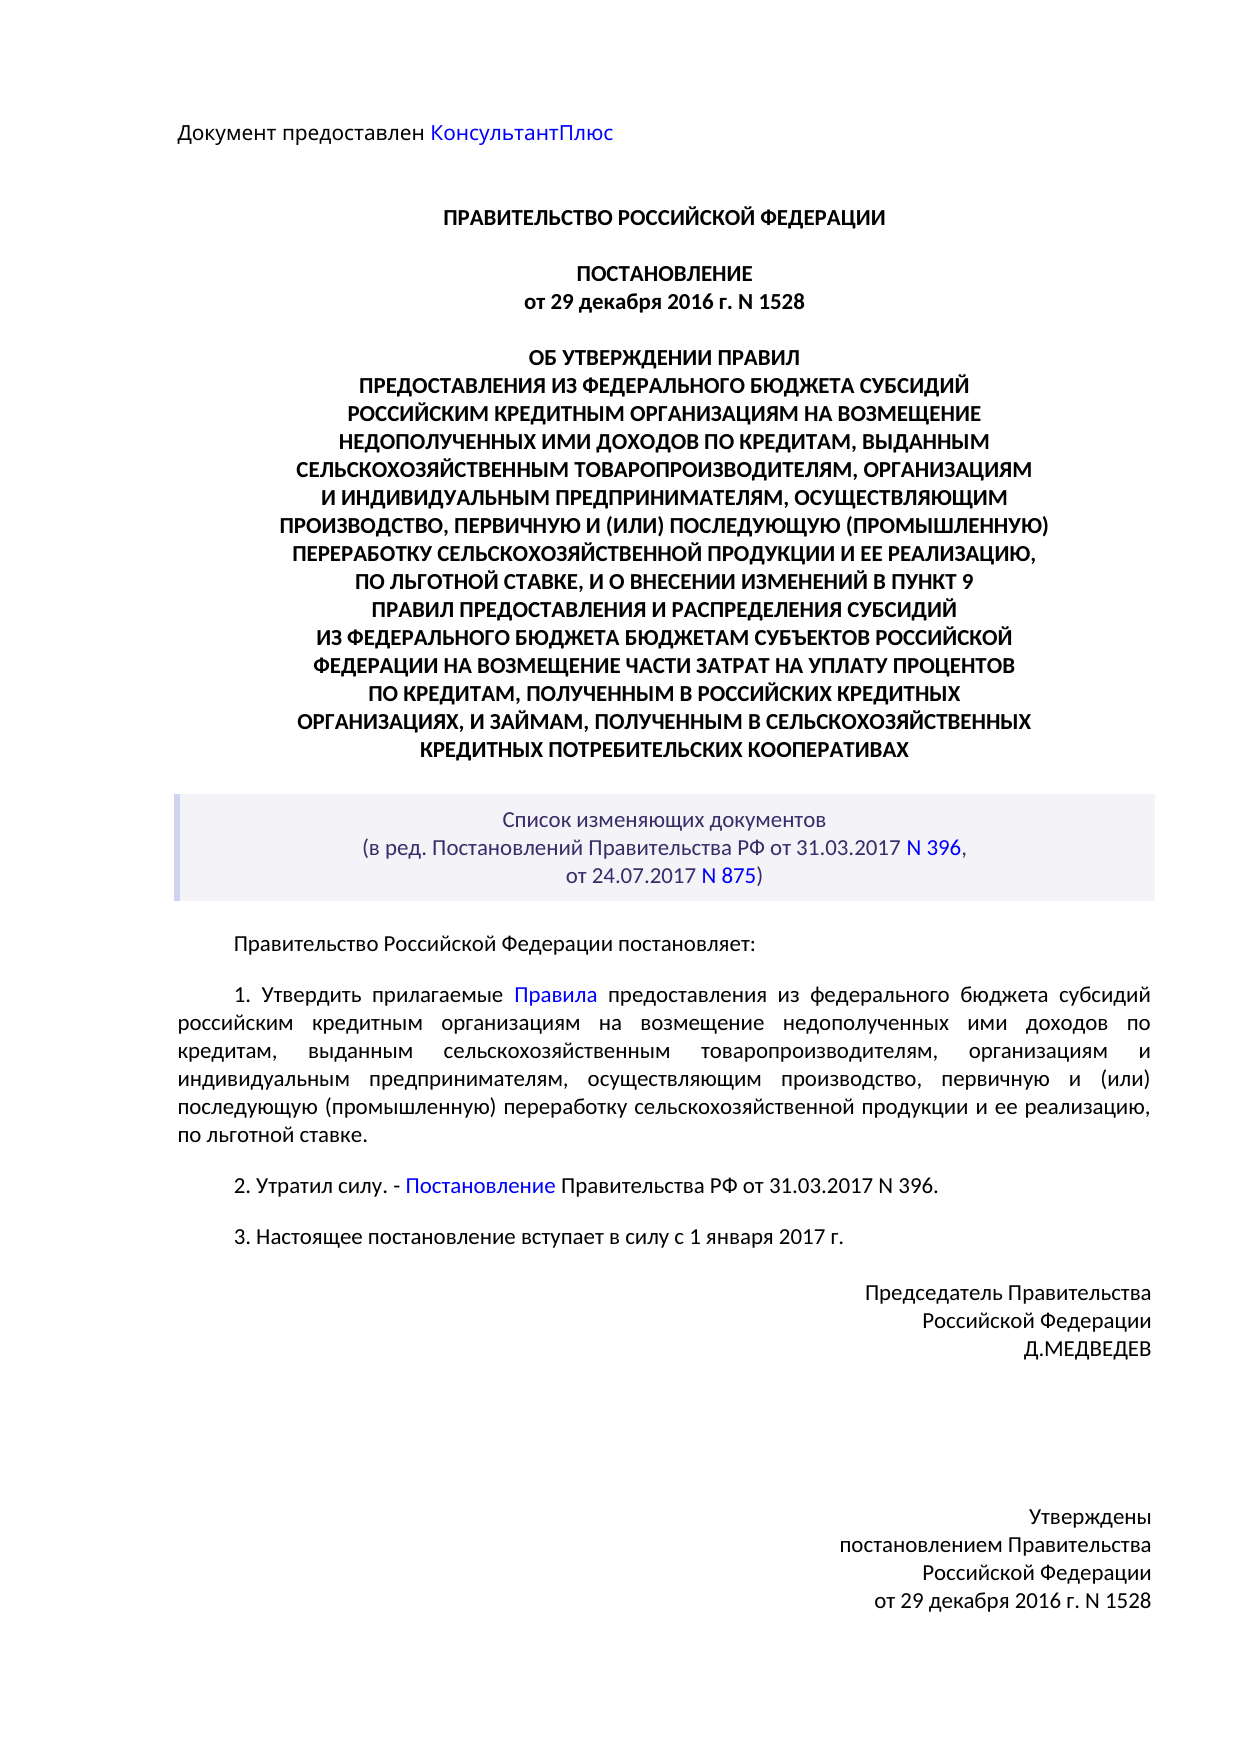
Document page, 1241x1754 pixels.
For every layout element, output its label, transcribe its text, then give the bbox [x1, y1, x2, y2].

title НЕДОПОЛУЧЕННЫХ ИМИ ДОХОДОВ ПО КРЕДИТАМ, ВЫДАННЫМ [177, 427, 1152, 455]
title Документ предоставлен КонсультантПлюс [177, 118, 1152, 175]
table_header Список изменяющих документов (в ред. Постановлений Правительства РФ от 31.03.2017 N 396, от 24.07.2017 N 875) [180, 794, 1149, 901]
title ОРГАНИЗАЦИЯХ, И ЗАЙМАМ, ПОЛУЧЕННЫМ В СЕЛЬСКОХОЗЯЙСТВЕННЫХ [177, 707, 1152, 735]
title ПЕРЕРАБОТКУ СЕЛЬСКОХОЗЯЙСТВЕННОЙ ПРОДУКЦИИ И ЕЕ РЕАЛИЗАЦИЮ, [177, 539, 1152, 567]
title от 29 декабря 2016 г. N 1528 [177, 287, 1152, 315]
text постановлением Правительства [177, 1531, 1152, 1558]
text Российской Федерации [177, 1306, 1152, 1334]
text 1. Утвердить прилагаемые Правила предоставления из федерального бюджета субсидий российским кредитным организациям на возмещение недополученных ими доходов по кредитам, выданным сельскохозяйственным товаропроизводителям, организациям и индивидуальным предпринимателям, осуществляющим производство, первичную и (или) последующую (промышленную) переработку сельскохозяйственной продукции и ее реализацию, по льготной ставке. [177, 980, 1152, 1148]
title СЕЛЬСКОХОЗЯЙСТВЕННЫМ ТОВАРОПРОИЗВОДИТЕЛЯМ, ОРГАНИЗАЦИЯМ [177, 455, 1152, 483]
title ПОСТАНОВЛЕНИЕ [177, 259, 1152, 287]
text 3. Настоящее постановление вступает в силу с 1 января 2017 г. [177, 1222, 1152, 1250]
title ПО КРЕДИТАМ, ПОЛУЧЕННЫМ В РОССИЙСКИХ КРЕДИТНЫХ [177, 679, 1152, 707]
text Д.МЕДВЕДЕВ [177, 1334, 1152, 1362]
text Утверждены [177, 1502, 1152, 1531]
title И ИНДИВИДУАЛЬНЫМ ПРЕДПРИНИМАТЕЛЯМ, ОСУЩЕСТВЛЯЮЩИМ [177, 483, 1152, 511]
title ПРАВИТЕЛЬСТВО РОССИЙСКОЙ ФЕДЕРАЦИИ [177, 203, 1152, 231]
text Председатель Правительства [177, 1278, 1152, 1306]
text 2. Утратил силу. - Постановление Правительства РФ от 31.03.2017 N 396. [177, 1171, 1152, 1199]
title КРЕДИТНЫХ ПОТРЕБИТЕЛЬСКИХ КООПЕРАТИВАХ [177, 735, 1152, 763]
title ПРЕДОСТАВЛЕНИЯ ИЗ ФЕДЕРАЛЬНОГО БЮДЖЕТА СУБСИДИЙ [177, 371, 1152, 399]
title ПО ЛЬГОТНОЙ СТАВКЕ, И О ВНЕСЕНИИ ИЗМЕНЕНИЙ В ПУНКТ 9 [177, 567, 1152, 595]
title ФЕДЕРАЦИИ НА ВОЗМЕЩЕНИЕ ЧАСТИ ЗАТРАТ НА УПЛАТУ ПРОЦЕНТОВ [177, 651, 1152, 679]
title ПРОИЗВОДСТВО, ПЕРВИЧНУЮ И (ИЛИ) ПОСЛЕДУЮЩУЮ (ПРОМЫШЛЕННУЮ) [177, 511, 1152, 539]
title РОССИЙСКИМ КРЕДИТНЫМ ОРГАНИЗАЦИЯМ НА ВОЗМЕЩЕНИЕ [177, 399, 1152, 427]
text Правительство Российской Федерации постановляет: [177, 929, 1152, 957]
title ПРАВИЛ ПРЕДОСТАВЛЕНИЯ И РАСПРЕДЕЛЕНИЯ СУБСИДИЙ [177, 595, 1152, 623]
title ИЗ ФЕДЕРАЛЬНОГО БЮДЖЕТА БЮДЖЕТАМ СУБЪЕКТОВ РОССИЙСКОЙ [177, 623, 1152, 651]
text от 29 декабря 2016 г. N 1528 [177, 1587, 1152, 1614]
title ОБ УТВЕРЖДЕНИИ ПРАВИЛ [177, 343, 1152, 371]
text Российской Федерации [177, 1558, 1152, 1587]
